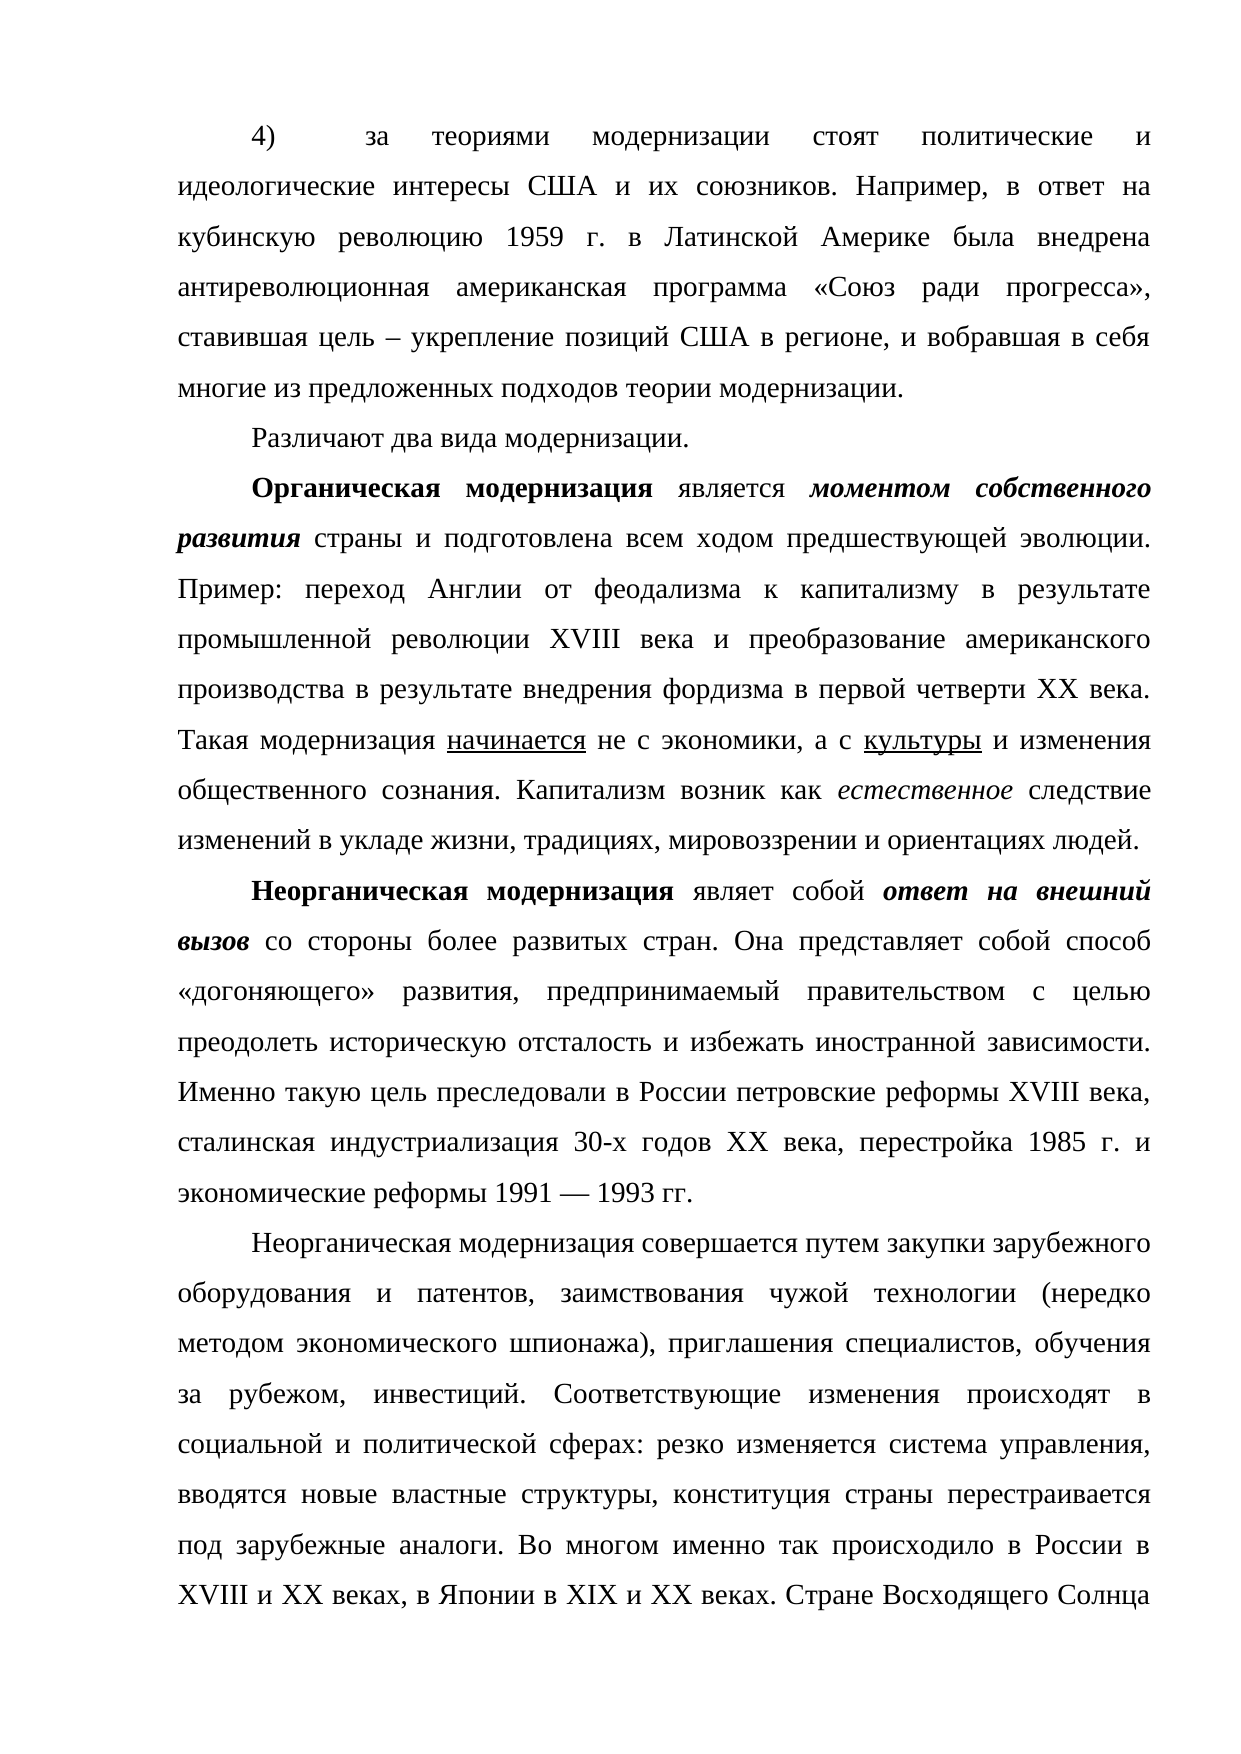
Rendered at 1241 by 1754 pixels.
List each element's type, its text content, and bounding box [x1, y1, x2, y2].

text Неорганическая модернизация являет собой ответ на внешний вызов со стороны более развитых стран. Она представляет собой способ «догоняющего» развития, предпринимаемый правительством с целью преодолеть историческую отсталость и избежать иностранной зависимости. Именно такую цель преследовали в России петровские реформы XVIII века, сталинская индустриализация 30-х годов XX века, перестройка . и экономические реформы 1991 — 1993 гг. [177, 873, 1152, 1208]
text Органическая модернизация является моментом собственного развития страны и подготовлена всем ходом предшествующей эволюции. Пример: переход Англии от феодализма к капитализму в результате промышленной революции XVIII века и преобразование американского производства в результате внедрения фордизма в первой четверти XX века. Такая модернизация начинается не с экономики, а с культуры и изменения общественного сознания. Капитализм возник как естественное следствие изменений в укладе жизни, традициях, мировоззрении и ориентациях людей. [177, 470, 1152, 856]
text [177, 1225, 1152, 1611]
text Различают два вида модернизации. [177, 420, 1152, 453]
list за теориями модернизации стоят политические и идеологические интересы США и их союзников. Например, в ответ на кубинскую революцию . в Латинской Америке была внедрена антиреволюционная американская программа «Союз ради прогресса», ставившая цель – укрепление позиций США в регионе, и вобравшая в себя многие из предложенных подходов теории модернизации. [177, 118, 1152, 403]
